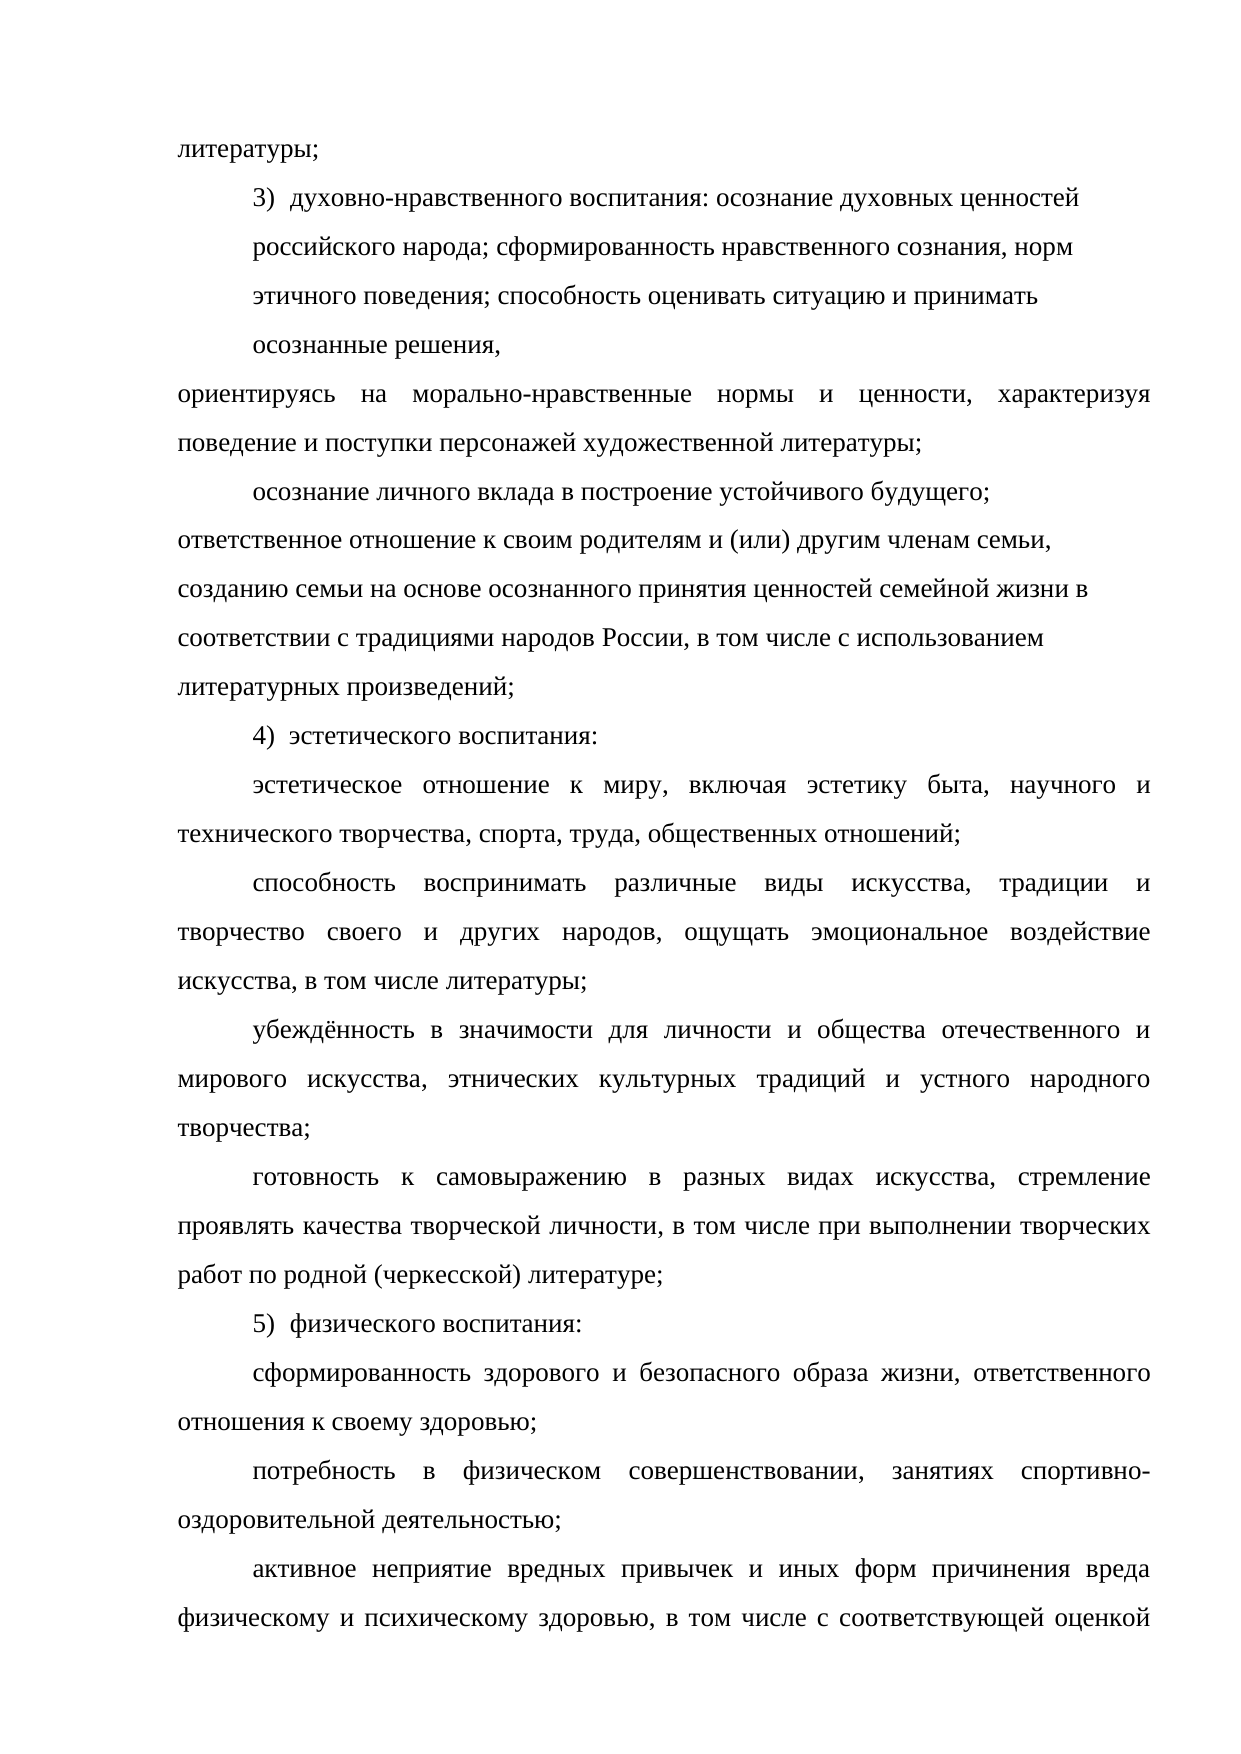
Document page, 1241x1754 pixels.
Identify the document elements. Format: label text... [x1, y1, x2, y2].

text потребность в физическом совершенствовании, занятиях спортивно- оздоровительной деятельностью; [177, 1440, 1152, 1538]
list эстетического воспитания: [177, 706, 1152, 754]
text сформированность здорового и безопасного образа жизни, ответственного отношения к своему здоровью; [177, 1342, 1152, 1440]
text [177, 1538, 1152, 1636]
text готовность к самовыражению в разных видах искусства, стремление проявлять качества творческой личности, в том числе при выполнении творческих работ по родной (черкесской) литературе; [177, 1146, 1152, 1293]
text способность воспринимать различные виды искусства, традиции и творчество своего и других народов, ощущать эмоциональное воздействие искусства, в том числе литературы; [177, 852, 1152, 999]
list духовно-нравственного воспитания: осознание духовных ценностей российского народа; сформированность нравственного сознания, норм этичного поведения; способность оценивать ситуацию и принимать осознанные решения, [252, 167, 1152, 363]
list физического воспитания: [177, 1293, 1152, 1342]
text эстетическое отношение к миру, включая эстетику быта, научного и технического творчества, спорта, труда, общественных отношений; [177, 754, 1152, 852]
text убеждённость в значимости для личности и общества отечественного и мирового искусства, этнических культурных традиций и устного народного творчества; [177, 999, 1152, 1146]
text ориентируясь на морально-нравственные нормы и ценности, характеризуя поведение и поступки персонажей художественной литературы; [177, 363, 1152, 461]
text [177, 118, 1152, 167]
text осознание личного вклада в построение устойчивого будущего; ответственное отношение к своим родителям и (или) другим членам семьи, созданию семьи на основе осознанного принятия ценностей семейной жизни в соответствии с традициями народов России, в том числе с использованием литературных произведений; [177, 461, 1152, 706]
